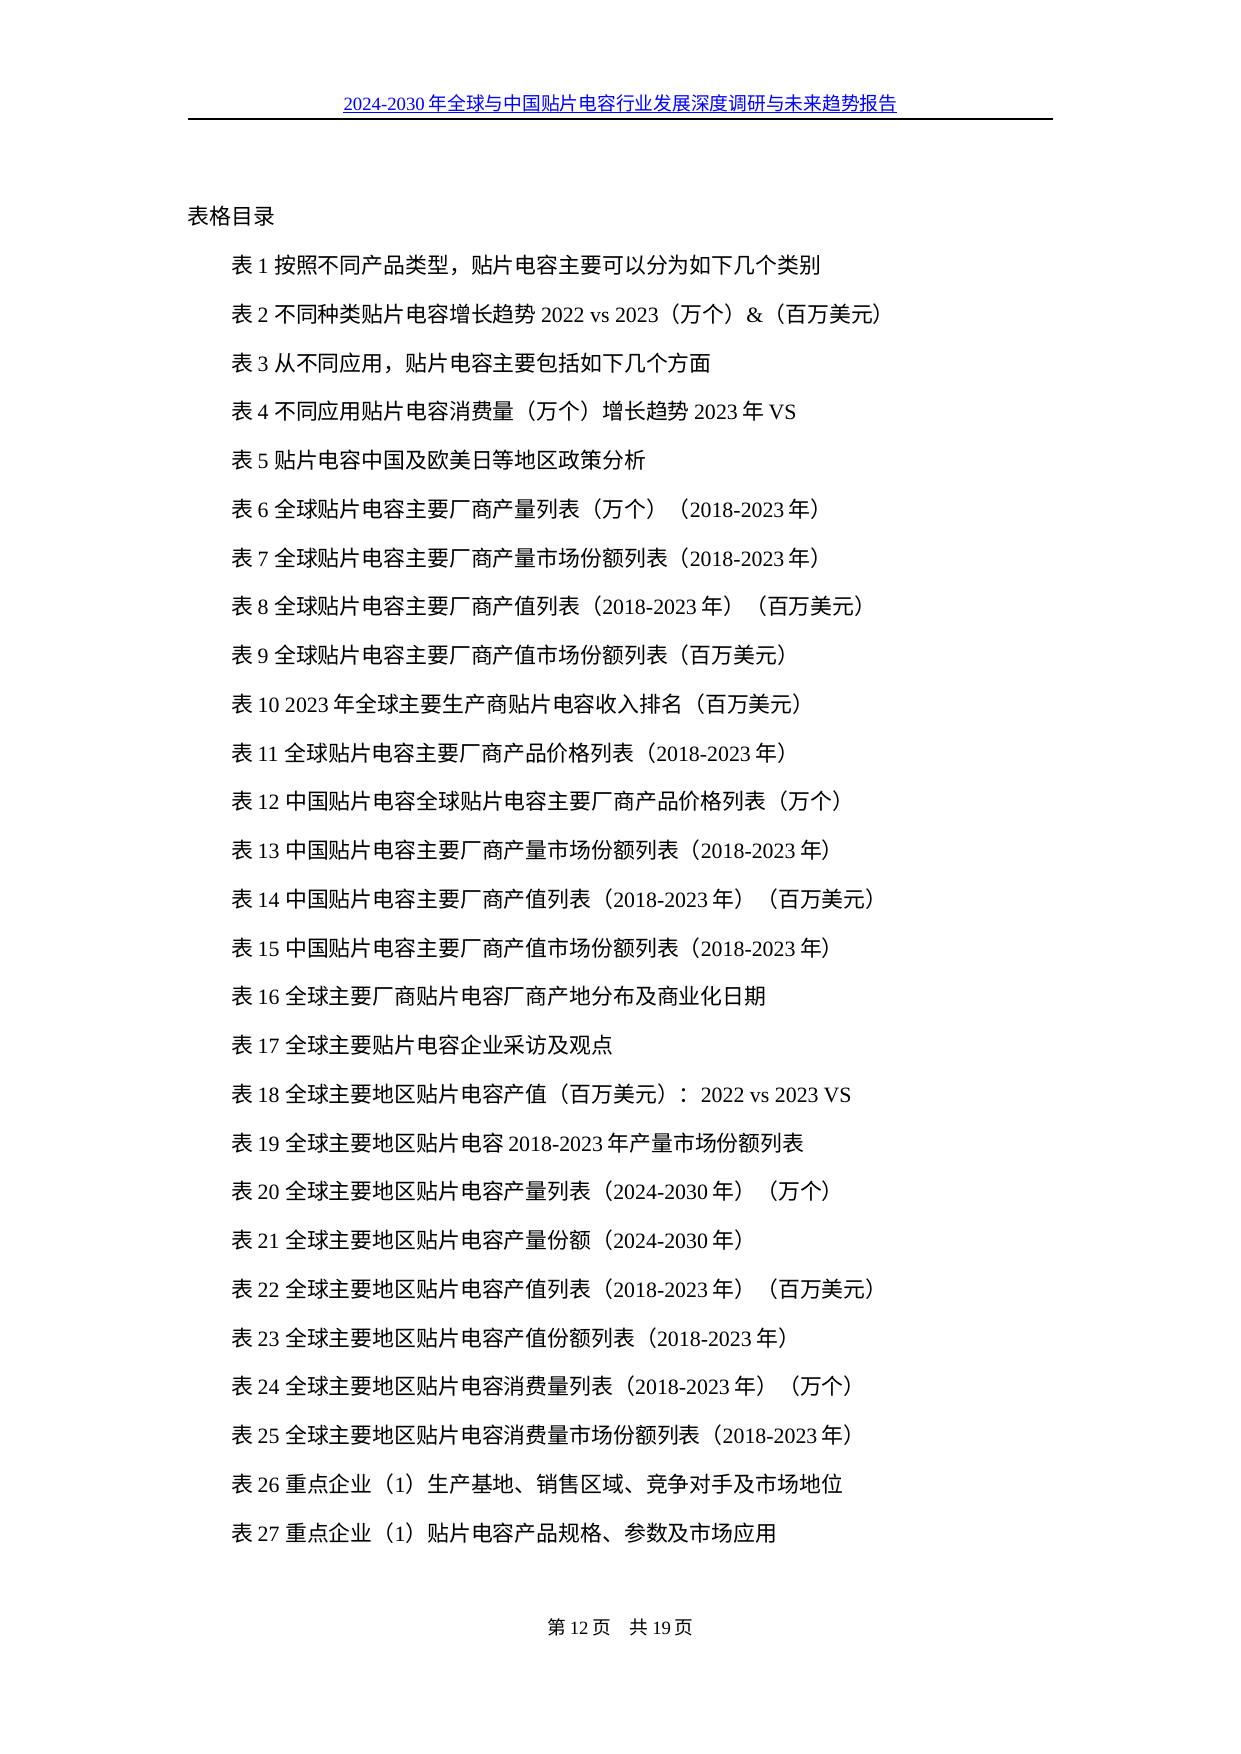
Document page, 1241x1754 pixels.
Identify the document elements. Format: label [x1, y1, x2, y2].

text [187, 150, 1053, 1548]
